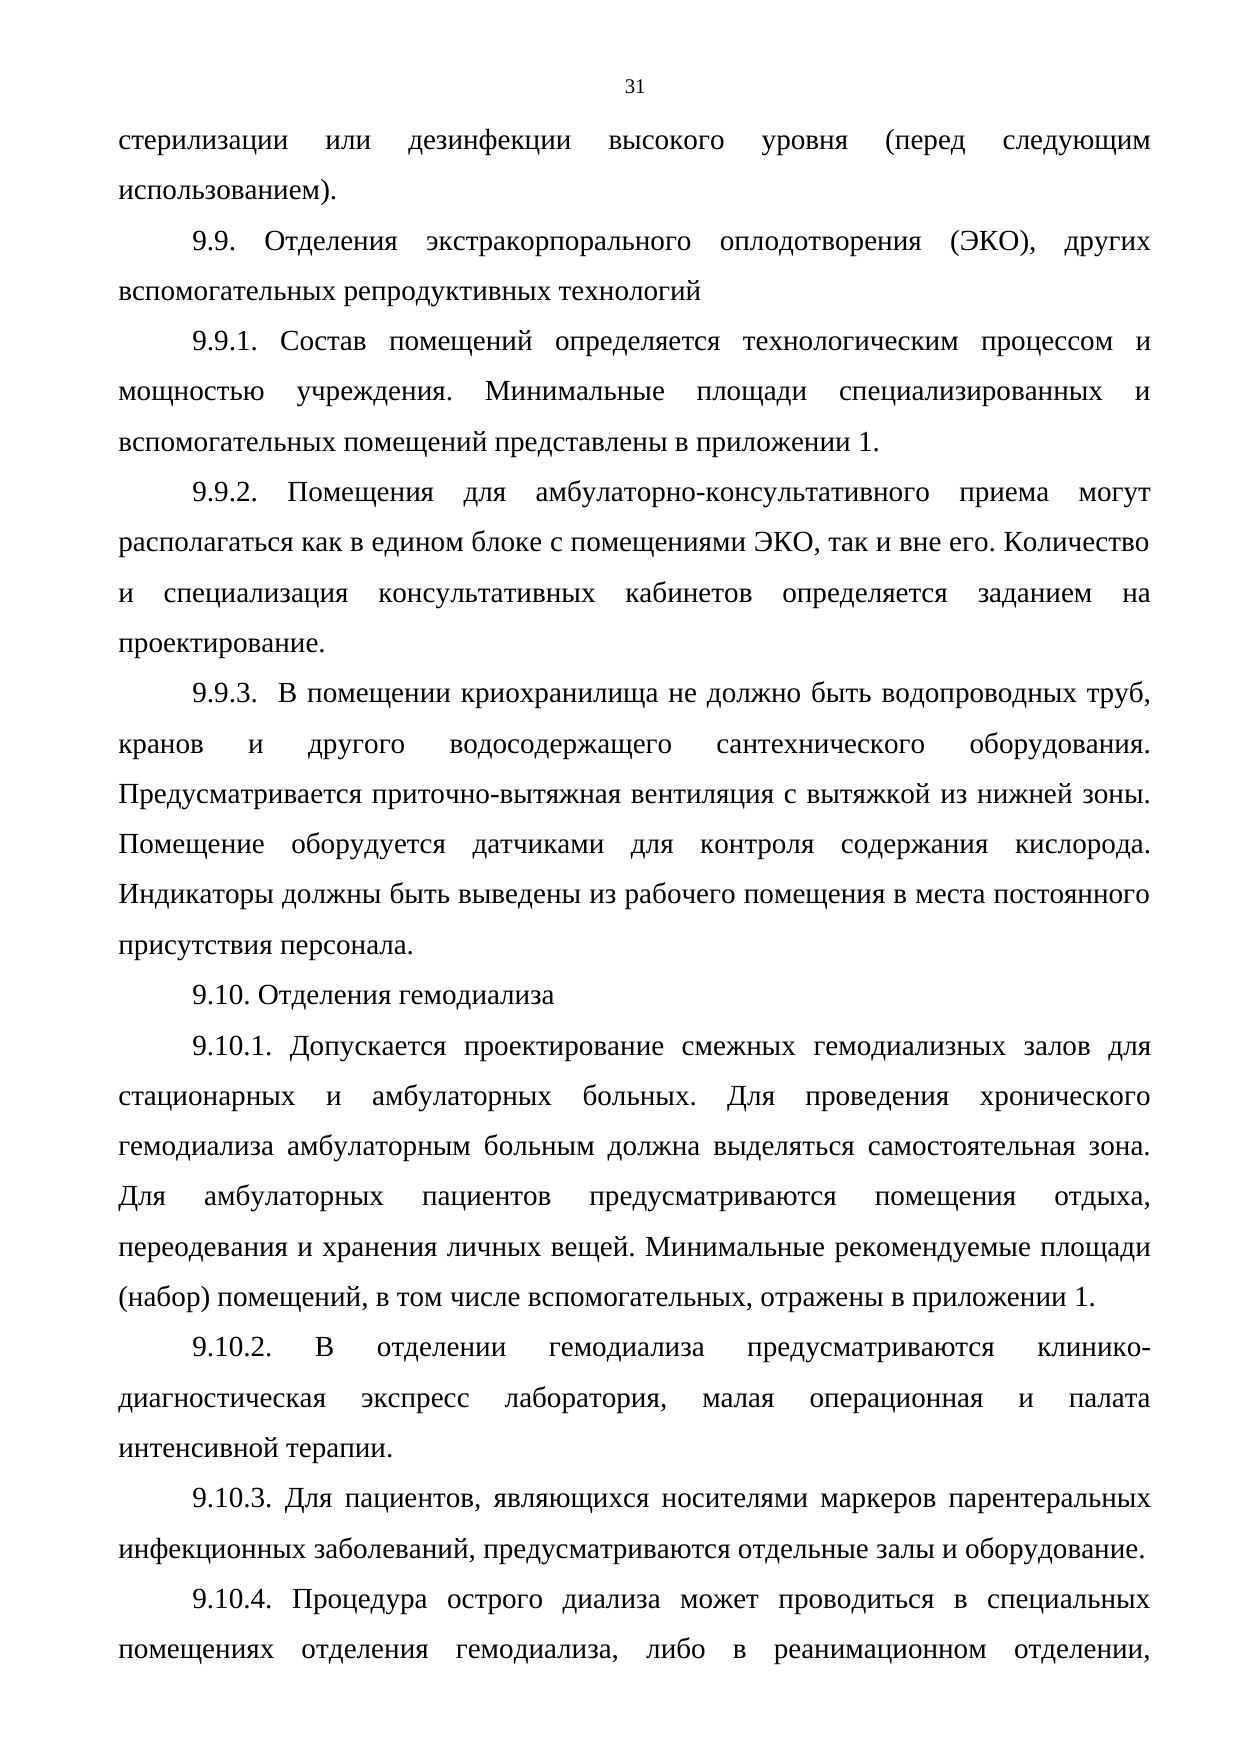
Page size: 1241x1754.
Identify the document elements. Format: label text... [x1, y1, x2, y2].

text 9.9.2. Помещения для амбулаторно-консультативного приема могут располагаться как в едином блоке с помещениями ЭКО, так и вне его. Количество и специализация консультативных кабинетов определяется заданием на проектирование. [118, 474, 1152, 659]
text 9.9. Отделения экстракорпорального оплодотворения (ЭКО), других вспомогательных репродуктивных технологий [118, 223, 1152, 306]
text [118, 1581, 1152, 1665]
text 9.10.1. Допускается проектирование смежных гемодиализных залов для стационарных и амбулаторных больных. Для проведения хронического гемодиализа амбулаторным больным должна выделяться самостоятельная зона. Для амбулаторных пациентов предусматриваются помещения отдыха, переодевания и хранения личных вещей. Минимальные рекомендуемые площади (набор) помещений, в том числе вспомогательных, отражены в приложении 1. [118, 1028, 1152, 1313]
text 9.9.3. В помещении криохранилища не должно быть водопроводных труб, кранов и другого водосодержащего сантехнического оборудования. Предусматривается приточно-вытяжная вентиляция с вытяжкой из нижней зоны. Помещение оборудуется датчиками для контроля содержания кислорода. Индикаторы должны быть выведены из рабочего помещения в места постоянного присутствия персонала. [118, 675, 1152, 961]
text 9.10. Отделения гемодиализа [118, 977, 1152, 1011]
text 9.10.2. В отделении гемодиализа предусматриваются клинико-диагностическая экспресс лаборатория, малая операционная и палата интенсивной терапии. [118, 1329, 1152, 1464]
text 9.10.3. Для пациентов, являющихся носителями маркеров парентеральных инфекционных заболеваний, предусматриваются отдельные залы и оборудование. [118, 1480, 1152, 1564]
text 9.9.1. Состав помещений определяется технологическим процессом и мощностью учреждения. Минимальные площади специализированных и вспомогательных помещений представлены в приложении 1. [118, 323, 1152, 457]
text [118, 122, 1152, 206]
